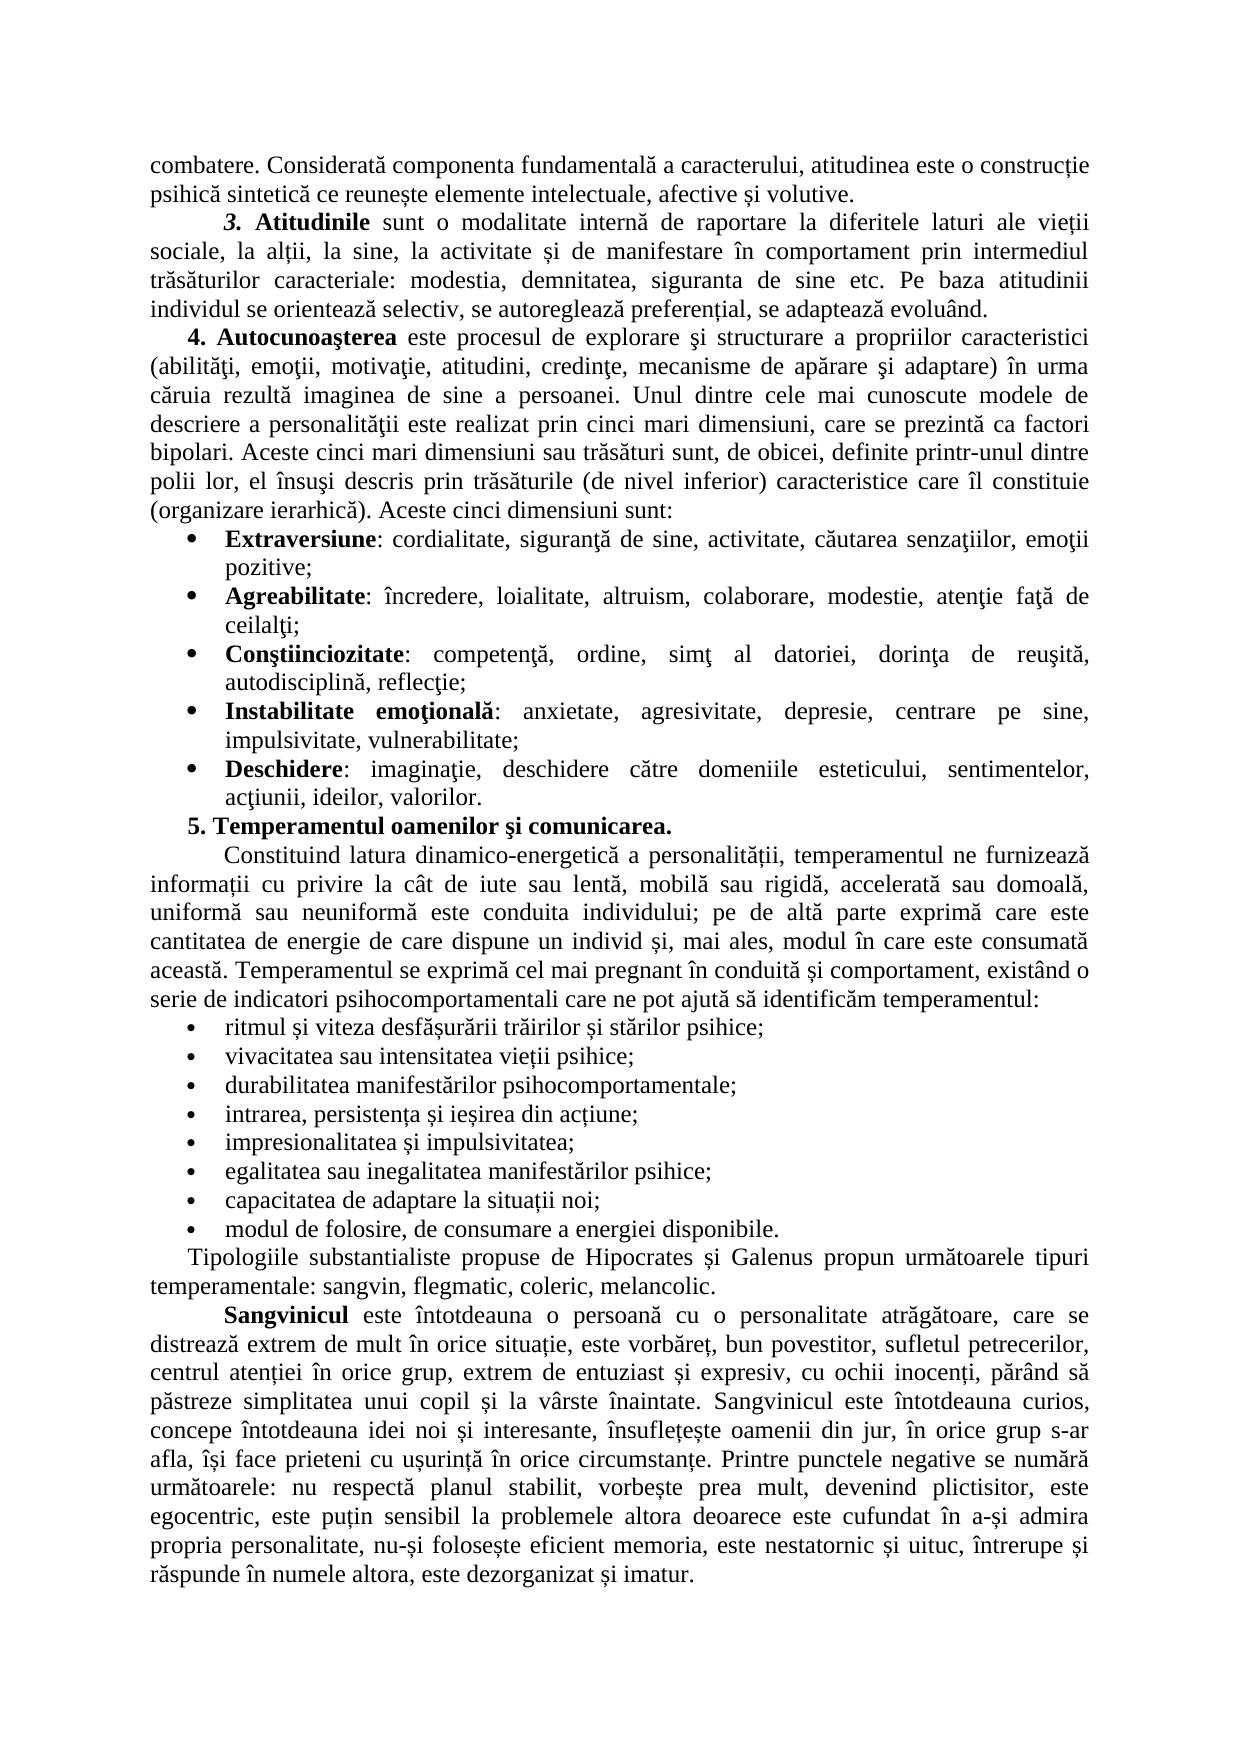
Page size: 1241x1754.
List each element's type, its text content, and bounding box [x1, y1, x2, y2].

list vivacitatea sau intensitatea vieții psihice; [187, 1041, 1090, 1070]
list Conştiinciozitate: competenţă, ordine, simţ al datoriei, dorinţa de reuşită, autodisciplină, reflecţie; [187, 639, 1090, 696]
list ritmul și viteza desfășurării trăirilor și stărilor psihice; [187, 1012, 1090, 1041]
text 4. Autocunoaşterea este procesul de explorare şi structurare a propriilor caracteristici (abilităţi, emoţii, motivaţie, atitudini, credinţe, mecanisme de apărare şi adaptare) în urma căruia rezultă imaginea de sine a persoanei. Unul dintre cele mai cunoscute modele de descriere a personalităţii este realizat prin cinci mari dimensiuni, care se prezintă ca factori bipolari. Aceste cinci mari dimensiuni sau trăsături sunt, de obicei, definite printr-unul dintre polii lor, el însuşi descris prin trăsăturile (de nivel inferior) caracteristice care îl constituie (organizare ierarhică). Aceste cinci dimensiuni sunt: [150, 322, 1090, 524]
list Deschidere: imaginaţie, deschidere către domeniile esteticului, sentimentelor, acţiunii, ideilor, valorilor. [187, 754, 1090, 811]
list durabilitatea manifestărilor psihocomportamentale; [187, 1070, 1090, 1099]
text 3. Atitudinile sunt o modalitate internă de raportare la diferitele laturi ale vieții sociale, la alții, la sine, la activitate și de manifestare în comportament prin intermediul trăsăturilor caracteriale: modestia, demnitatea, siguranta de sine etc. Pe baza atitudinii individul se orientează selectiv, se autoreglează preferențial, se adaptează evoluând. [150, 207, 1090, 322]
text Sangvinicul este întotdeauna o persoană cu o personalitate atrăgătoare, care se distrează extrem de mult în orice situație, este vorbăreț, bun povestitor, sufletul petrecerilor, centrul atenției în orice grup, extrem de entuziast și expresiv, cu ochii inocenți, părând să păstreze simplitatea unui copil și la vârste înaintate. Sangvinicul este întotdeauna curios, concepe întotdeauna idei noi și interesante, însuflețește oamenii din jur, în orice grup s-ar afla, își face prieteni cu ușurință în orice circumstanțe. Printre punctele negative se numără următoarele: nu respectă planul stabilit, vorbește prea mult, devenind plictisitor, este egocentric, este puțin sensibil la problemele altora deoarece este cufundat în a-și admira propria personalitate, nu-și folosește eficient memoria, este nestatornic și uituc, întrerupe și răspunde în numele altora, este dezorganizat și imatur. [150, 1300, 1090, 1587]
list capacitatea de adaptare la situații noi; [187, 1185, 1090, 1214]
list egalitatea sau inegalitatea manifestărilor psihice; [187, 1156, 1090, 1185]
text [150, 150, 1090, 207]
list Extraversiune: cordialitate, siguranţă de sine, activitate, căutarea senzaţiilor, emoţii pozitive; [187, 524, 1090, 581]
list impresionalitatea și impulsivitatea; [187, 1127, 1090, 1156]
list modul de folosire, de consumare a energiei disponibile. [187, 1214, 1090, 1242]
text 5. Temperamentul oamenilor şi comunicarea. [187, 811, 1090, 840]
text Constituind latura dinamico-energetică a personalității, temperamentul ne furnizează informații cu privire la cât de iute sau lentă, mobilă sau rigidă, accelerată sau domoală, uniformă sau neuniformă este conduita individului; pe de altă parte exprimă care este cantitatea de energie de care dispune un individ și, mai ales, modul în care este consumată această. Temperamentul se exprimă cel mai pregnant în conduită și comportament, existând o serie de indicatori psihocomportamentali care ne pot ajută să identificăm temperamentul: [150, 840, 1090, 1012]
list Agreabilitate: încredere, loialitate, altruism, colaborare, modestie, atenţie faţă de ceilalţi; [187, 581, 1090, 639]
text Tipologiile substantialiste propuse de Hipocrates și Galenus propun următoarele tipuri temperamentale: sangvin, flegmatic, coleric, melancolic. [150, 1242, 1090, 1300]
list Instabilitate emoţională: anxietate, agresivitate, depresie, centrare pe sine, impulsivitate, vulnerabilitate; [187, 696, 1090, 754]
list intrarea, persistența și ieșirea din acțiune; [187, 1099, 1090, 1127]
